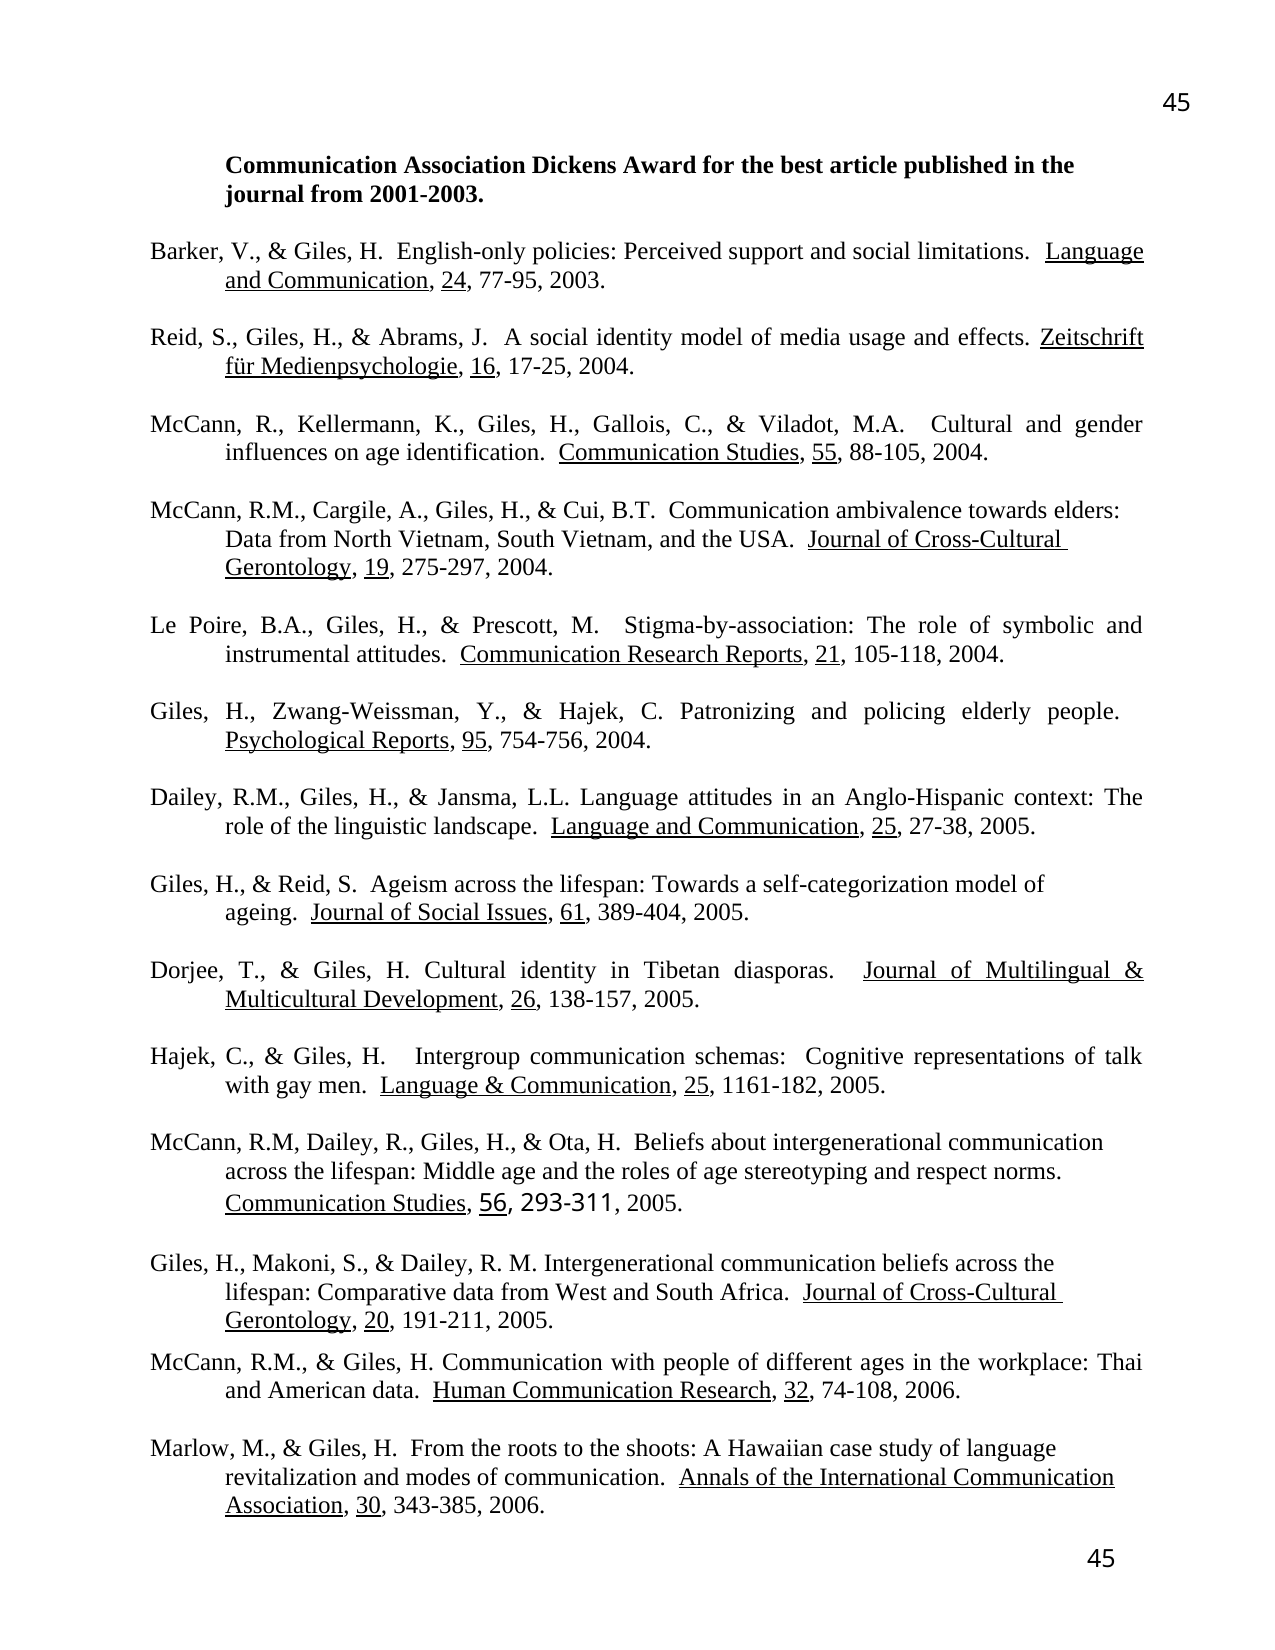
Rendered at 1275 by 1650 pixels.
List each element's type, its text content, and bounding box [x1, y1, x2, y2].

text Giles, H., & Reid, S. Ageism across the lifespan: Towards a self-categorization model of ageing. Journal of Social Issues, 61, 389-404, 2005. [150, 869, 1116, 926]
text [150, 150, 1116, 207]
text Barker, V., & Giles, H. English-only policies: Perceived support and social limitations. Language and Communication, 24, 77-95, 2003. [150, 236, 1144, 294]
text McCann, R.M., Cargile, A., Giles, H., & Cui, B.T. Communication ambivalence towards elders: Data from , , and the . Journal of Cross-Cultural Gerontology, 19, 275-297, 2004. [150, 495, 1144, 581]
text Giles, H., Makoni, S., & Dailey, R. M. Intergenerational communication beliefs across the lifespan: Comparative data from West and . Journal of Cross-Cultural Gerontology, 20, 191-211, 2005. [150, 1248, 1116, 1334]
text McCann, R.M., & Giles, H. Communication with people of different ages in the workplace: Thai and American data. Human Communication Research, 32, 74-108, 2006. [150, 1347, 1144, 1404]
text Dailey, R.M., Giles, H., & Jansma, L.L. Language attitudes in an Anglo-Hispanic context: The role of the linguistic landscape. Language and Communication, 25, 27-38, 2005. [150, 782, 1144, 840]
text McCann, R.M, Dailey, R., Giles, H., & Ota, H. Beliefs about intergenerational communication across the lifespan: Middle age and the roles of age stereotyping and respect norms. Communication Studies, 56, 293-311, 2005. [150, 1127, 1116, 1219]
text Marlow, M., & Giles, H. From the roots to the shoots: A Hawaiian case study of language revitalization and modes of communication. Annals of the International Communication Association, 30, 343-385, 2006. [150, 1433, 1116, 1519]
text Dorjee, T., & Giles, H. Cultural identity in Tibetan diasporas. Journal of Multilingual & Multicultural Development, 26, 138-157, 2005. [150, 955, 1144, 1012]
text Le Poire, B.A., Giles, H., & Prescott, M. Stigma-by-association: The role of symbolic and instrumental attitudes. Communication Research Reports, 21, 105-118, 2004. [150, 610, 1144, 667]
text Reid, S., Giles, H., & Abrams, J. A social identity model of media usage and effects. Zeitschrift für Medienpsychologie, 16, 17-25, 2004. [150, 322, 1144, 380]
text Giles, H., Zwang-Weissman, Y., & Hajek, C. Patronizing and policing elderly people. Psychological Reports, 95, 754-756, 2004. [150, 696, 1144, 754]
text McCann, R., Kellermann, K., Giles, H., Gallois, C., & Viladot, M.A. Cultural and gender influences on age identification. Communication Studies, 55, 88-105, 2004. [150, 409, 1144, 466]
text Hajek, C., & Giles, H. Intergroup communication schemas: Cognitive representations of talk with gay men. Language & Communication, 25, 1161-182, 2005. [150, 1041, 1144, 1099]
